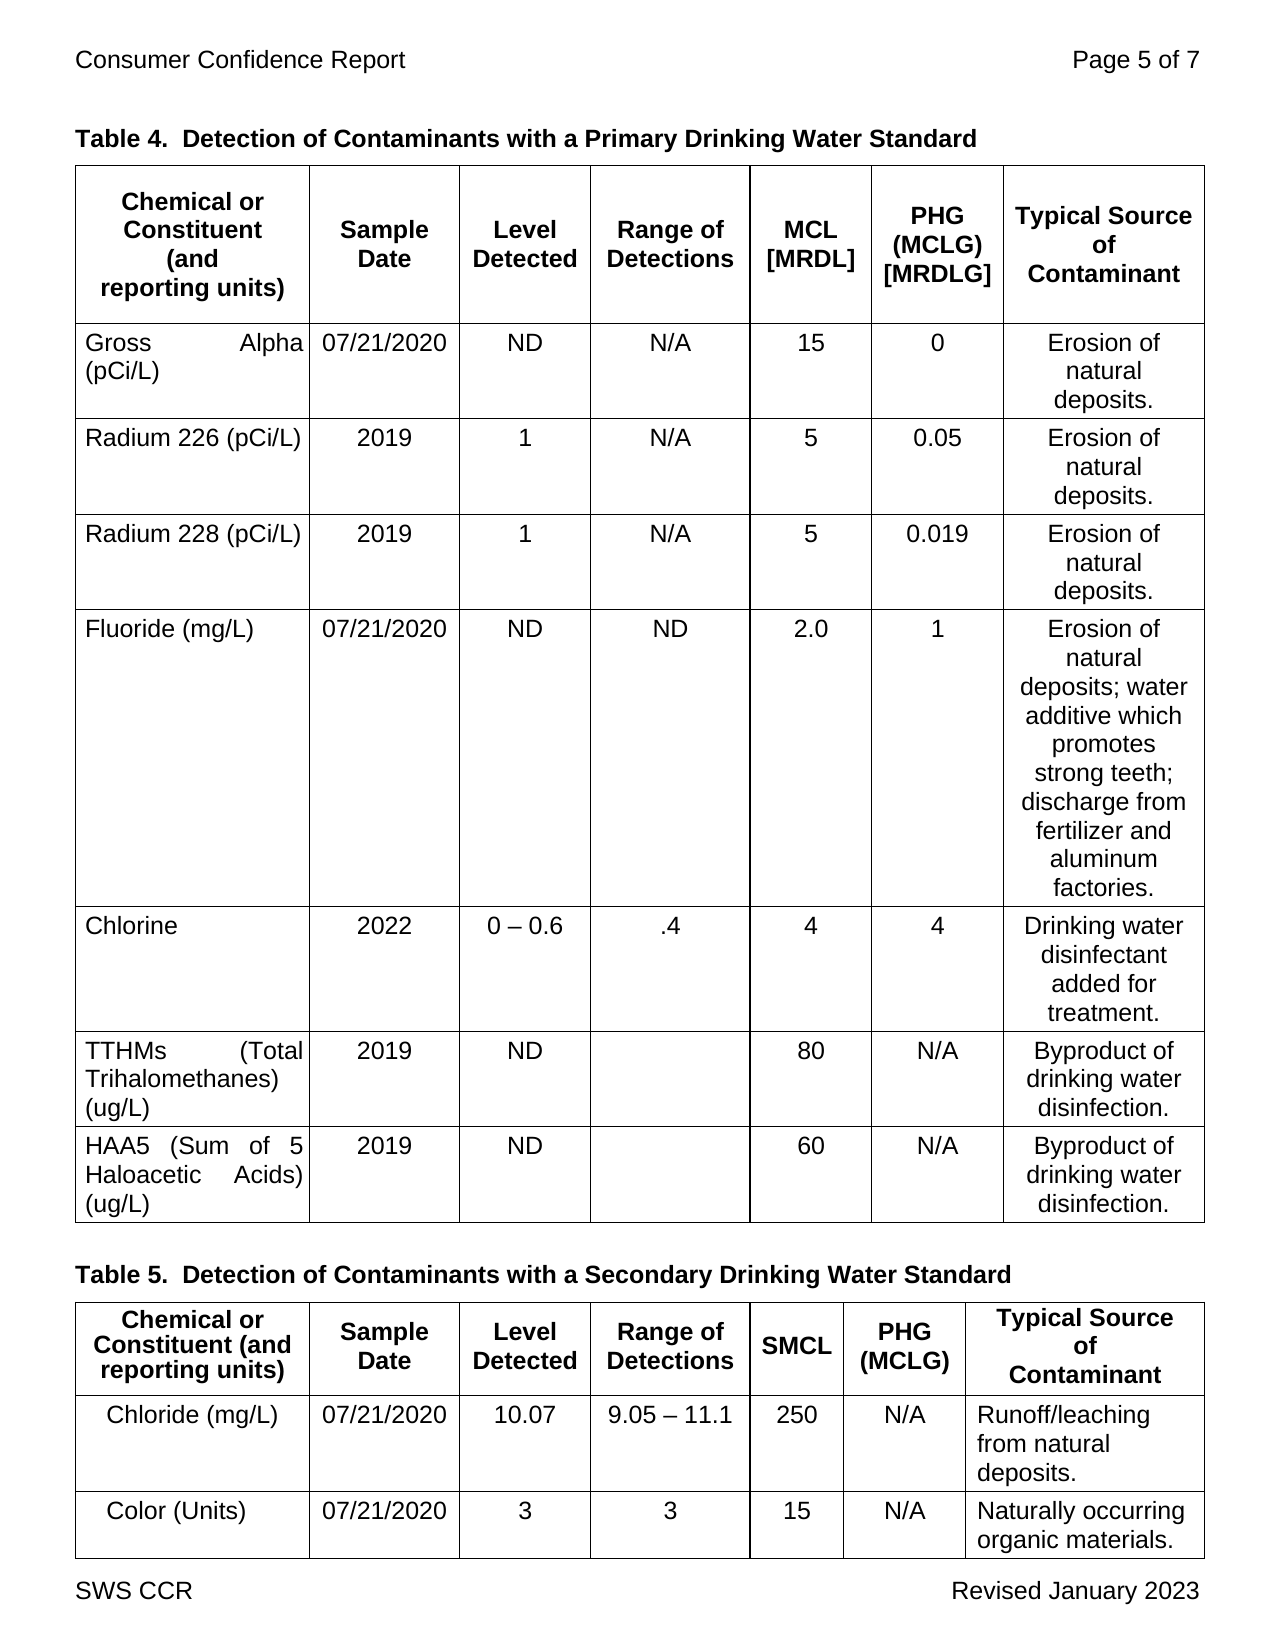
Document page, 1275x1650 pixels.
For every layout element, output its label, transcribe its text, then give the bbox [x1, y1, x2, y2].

table_cell N/A [844, 1396, 965, 1491]
table_cell Erosion of natural deposits. [1004, 515, 1204, 609]
table_cell 1 [872, 610, 1003, 906]
table_header Level Detected [460, 166, 590, 322]
table_cell Byproduct of drinking water disinfection. [1004, 1127, 1204, 1222]
table_cell 5 [751, 515, 871, 609]
table_cell Runoff/leaching from natural deposits. [966, 1396, 1204, 1491]
table_cell N/A [872, 1127, 1003, 1222]
table_cell Gross Alpha (pCi/L) [76, 324, 309, 418]
table_cell N/A [844, 1492, 965, 1558]
table_cell 07/21/2020 [310, 1492, 459, 1558]
table_cell Erosion of natural deposits; water additive which promotes strong teeth; discharge from fertilizer and aluminum factories. [1004, 610, 1204, 906]
table_cell 0.019 [872, 515, 1003, 609]
table_cell .4 [591, 907, 749, 1031]
table_cell Chlorine [76, 907, 309, 1031]
table_cell 2.0 [751, 610, 871, 906]
table_header Sample Date [310, 1303, 459, 1395]
table_header Sample Date [310, 166, 459, 322]
table_header SMCL [751, 1303, 843, 1395]
table_cell Fluoride (mg/L) [76, 610, 309, 906]
table_cell 2019 [310, 419, 459, 514]
table_cell 4 [872, 907, 1003, 1031]
table_cell N/A [591, 515, 749, 609]
table_cell 3 [591, 1492, 749, 1558]
table_cell 3 [460, 1492, 590, 1558]
table_cell N/A [591, 324, 749, 418]
table_cell Erosion of natural deposits. [1004, 324, 1204, 418]
table_cell 07/21/2020 [310, 1396, 459, 1491]
table_cell 4 [751, 907, 871, 1031]
table_cell 07/21/2020 [310, 610, 459, 906]
table_cell 1 [460, 419, 590, 514]
table_cell ND [460, 1127, 590, 1222]
table_cell Chloride (mg/L) [76, 1396, 309, 1491]
table_cell Radium 228 (pCi/L) [76, 515, 309, 609]
table_header PHG (MCLG) [844, 1303, 965, 1395]
table_header Chemical or Constituent (and reporting units) [76, 166, 309, 322]
table_cell ND [460, 1032, 590, 1126]
table_header Typical Source of Contaminant [966, 1303, 1204, 1395]
table_header PHG (MCLG) [MRDLG] [872, 166, 1003, 322]
table_cell 15 [751, 324, 871, 418]
table_cell ND [460, 610, 590, 906]
table_cell Color (Units) [76, 1492, 309, 1558]
table_header Level Detected [460, 1303, 590, 1395]
table_cell Radium 226 (pCi/L) [76, 419, 309, 514]
table_header Range of Detections [591, 1303, 749, 1395]
table_cell TTHMs (Total Trihalomethanes) (ug/L) [76, 1032, 309, 1126]
table_cell 9.05 – 11.1 [591, 1396, 749, 1491]
table_cell HAA5 (Sum of 5 Haloacetic Acids) (ug/L) [76, 1127, 309, 1222]
table_cell 07/21/2020 [310, 324, 459, 418]
table_cell 1 [460, 515, 590, 609]
table_cell 2019 [310, 515, 459, 609]
table_cell 0 [872, 324, 1003, 418]
table_cell ND [591, 610, 749, 906]
table_cell 0 – 0.6 [460, 907, 590, 1031]
table_cell 10.07 [460, 1396, 590, 1491]
table_cell N/A [591, 419, 749, 514]
table_cell [591, 1127, 749, 1222]
table_cell 60 [751, 1127, 871, 1222]
table_cell 2019 [310, 1032, 459, 1126]
table_cell [591, 1032, 749, 1126]
table_cell 2019 [310, 1127, 459, 1222]
table_header Range of Detections [591, 166, 749, 322]
table_cell 5 [751, 419, 871, 514]
table_cell N/A [872, 1032, 1003, 1126]
table_cell Drinking water disinfectant added for treatment. [1004, 907, 1204, 1031]
table_cell 250 [751, 1396, 843, 1491]
table_cell 0.05 [872, 419, 1003, 514]
table_cell 15 [751, 1492, 843, 1558]
table_cell Naturally occurring organic materials. [966, 1492, 1204, 1558]
table_cell Byproduct of drinking water disinfection. [1004, 1032, 1204, 1126]
table_cell Erosion of natural deposits. [1004, 419, 1204, 514]
table_cell 2022 [310, 907, 459, 1031]
table_cell 80 [751, 1032, 871, 1126]
table_header MCL [MRDL] [751, 166, 871, 322]
table_header Chemical or Constituent (and reporting units) [76, 1303, 309, 1395]
table_cell ND [460, 324, 590, 418]
table_header Typical Source of Contaminant [1004, 166, 1204, 322]
